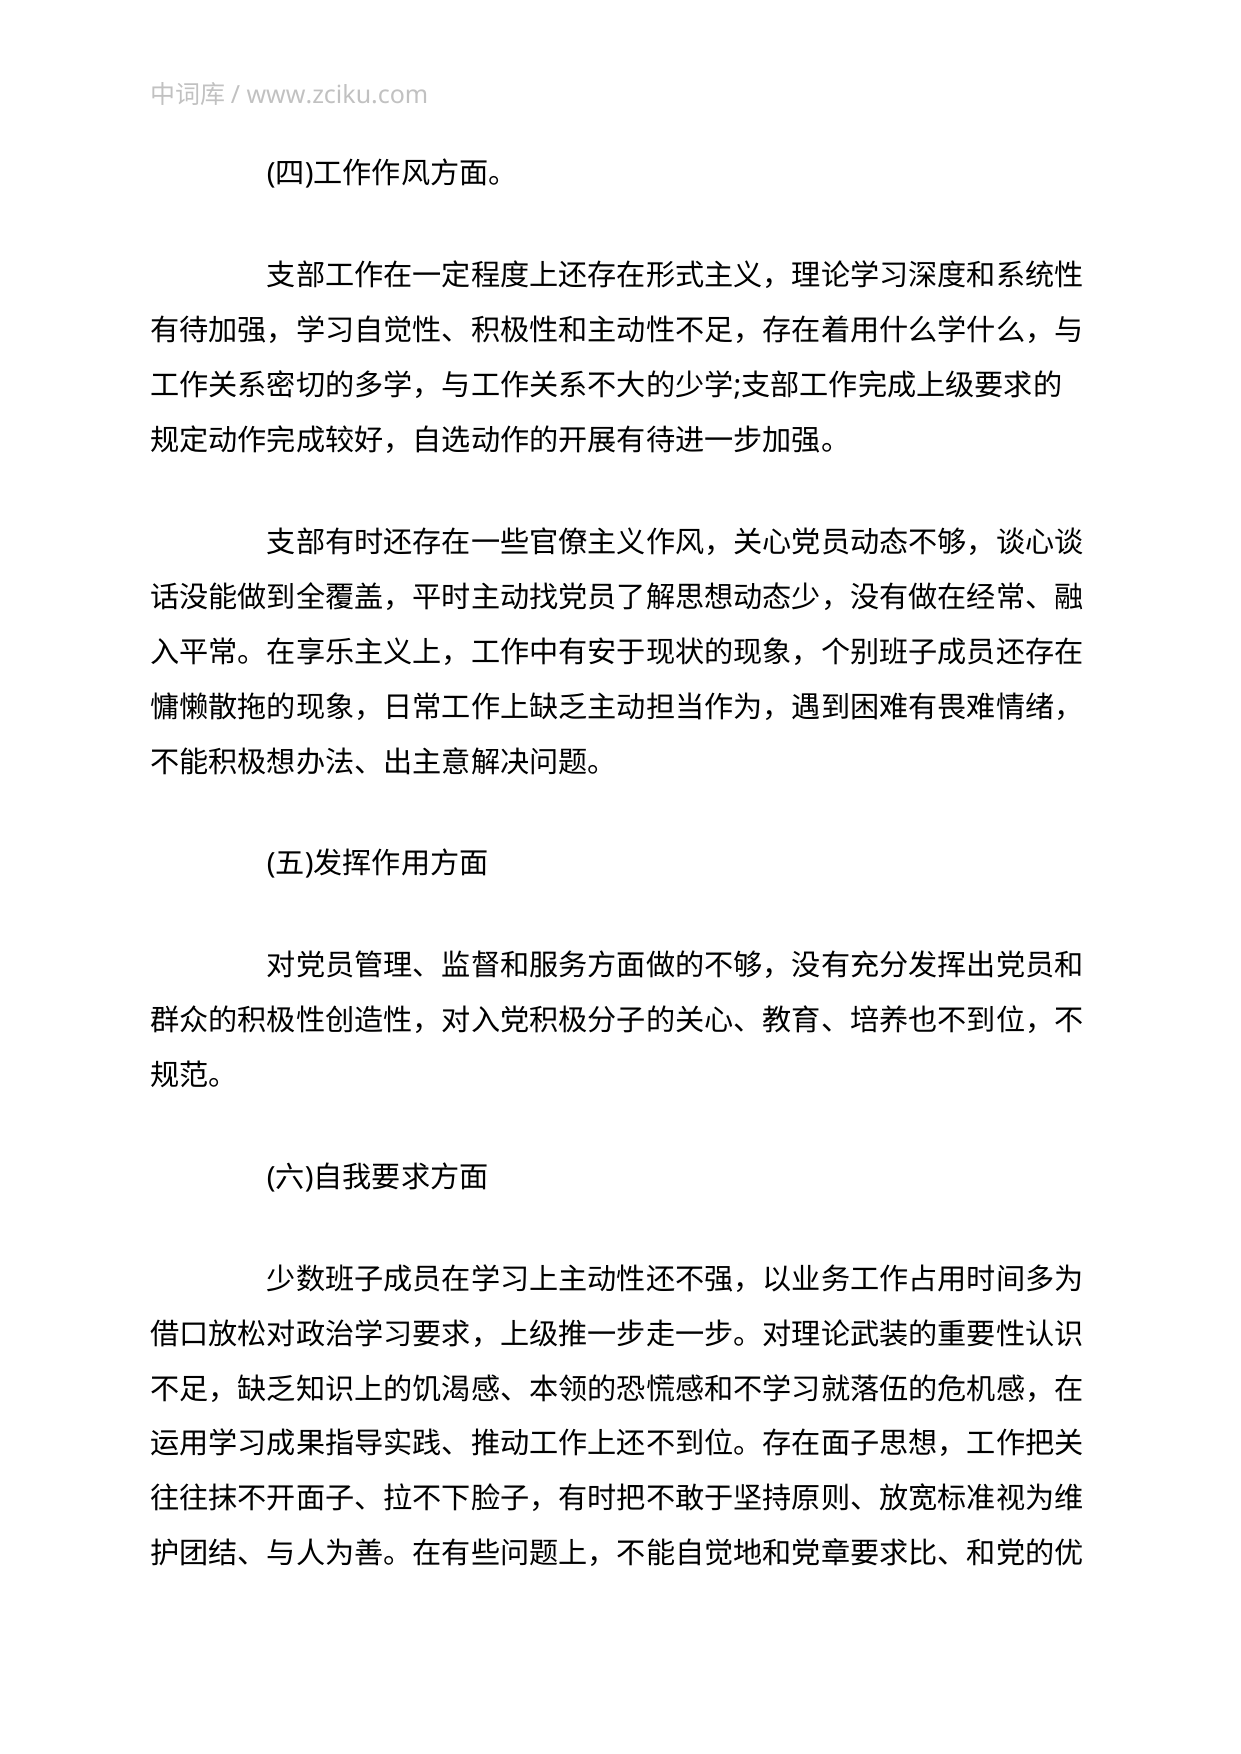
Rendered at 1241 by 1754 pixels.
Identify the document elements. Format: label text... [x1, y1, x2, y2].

text 对党员管理、监督和服务方面做的不够，没有充分发挥出党员和群众的积极性创造性，对入党积极分子的关心、教育、培养也不到位，不规范。 [150, 942, 1090, 1094]
text (五)发挥作用方面 [150, 840, 1090, 882]
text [150, 1255, 1090, 1572]
text 支部有时还存在一些官僚主义作风，关心党员动态不够，谈心谈话没能做到全覆盖，平时主动找党员了解思想动态少，没有做在经常、融入平常。在享乐主义上，工作中有安于现状的现象，个别班子成员还存在慵懒散拖的现象，日常工作上缺乏主动担当作为，遇到困难有畏难情绪，不能积极想办法、出主意解决问题。 [150, 518, 1090, 780]
text (四)工作作风方面。 [150, 150, 1090, 192]
text (六)自我要求方面 [150, 1153, 1090, 1196]
text 支部工作在一定程度上还存在形式主义，理论学习深度和系统性有待加强，学习自觉性、积极性和主动性不足，存在着用什么学什么，与工作关系密切的多学，与工作关系不大的少学;支部工作完成上级要求的规定动作完成较好，自选动作的开展有待进一步加强。 [150, 252, 1090, 459]
